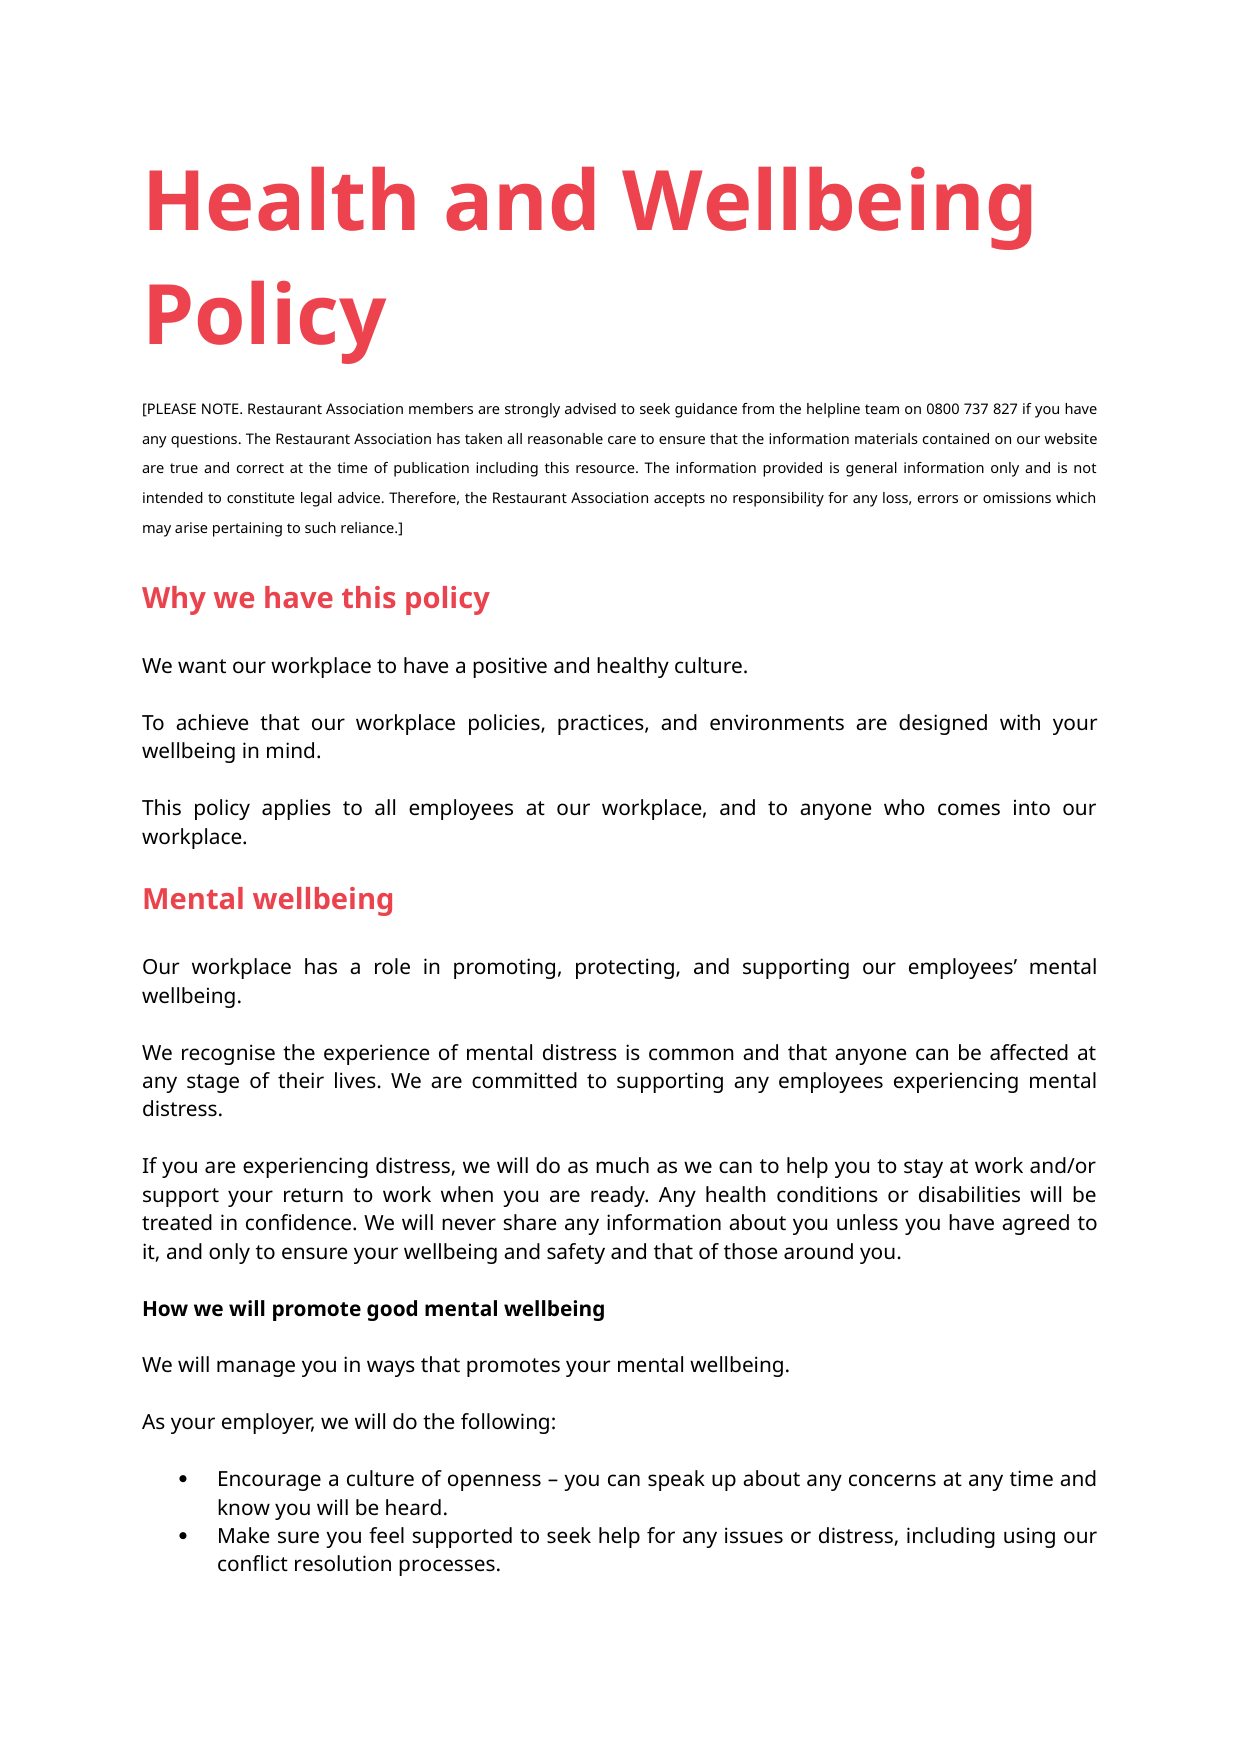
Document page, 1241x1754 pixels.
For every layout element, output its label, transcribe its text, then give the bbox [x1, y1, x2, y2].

list Make sure you feel supported to seek help for any issues or distress, including using our conflict resolution processes. [179, 1521, 1098, 1578]
subtitle Health and Wellbeing Policy [142, 142, 1098, 369]
text Why we have this policy [142, 577, 1098, 617]
list Encourage a culture of openness – you can speak up about any concerns at any time and know you will be heard. [179, 1464, 1098, 1521]
text Mental wellbeing [142, 879, 1098, 918]
text If you are experiencing distress, we will do as much as we can to help you to stay at work and/or support your return to work when you are ready. Any health conditions or disabilities will be treated in confidence. We will never share any information about you unless you have agreed to it, and only to ensure your wellbeing and safety and that of those around you. [142, 1151, 1098, 1265]
text We want our workplace to have a positive and healthy culture. [142, 651, 1098, 679]
text We recognise the experience of mental distress is common and that anyone can be affected at any stage of their lives. We are committed to supporting any employees experiencing mental distress. [142, 1038, 1098, 1123]
text To achieve that our workplace policies, practices, and environments are designed with your wellbeing in mind. [142, 708, 1098, 765]
text We will manage you in ways that promotes your mental wellbeing. [142, 1351, 1098, 1379]
text As your employer, we will do the following: [142, 1407, 1098, 1436]
text How we will promote good mental wellbeing [142, 1294, 1098, 1322]
text This policy applies to all employees at our workplace, and to anyone who comes into our workplace. [142, 793, 1098, 850]
text Our workplace has a role in promoting, protecting, and supporting our employees’ mental wellbeing. [142, 952, 1098, 1009]
text [PLEASE NOTE. Restaurant Association members are strongly advised to seek guidance from the helpline team on 0800 737 827 if you have any questions. The Restaurant Association has taken all reasonable care to ensure that the information materials contained on our website are true and correct at the time of publication including this resource. The information provided is general information only and is not intended to constitute legal advice. Therefore, the Restaurant Association accepts no responsibility for any loss, errors or omissions which may arise pertaining to such reliance.] [142, 399, 1098, 538]
